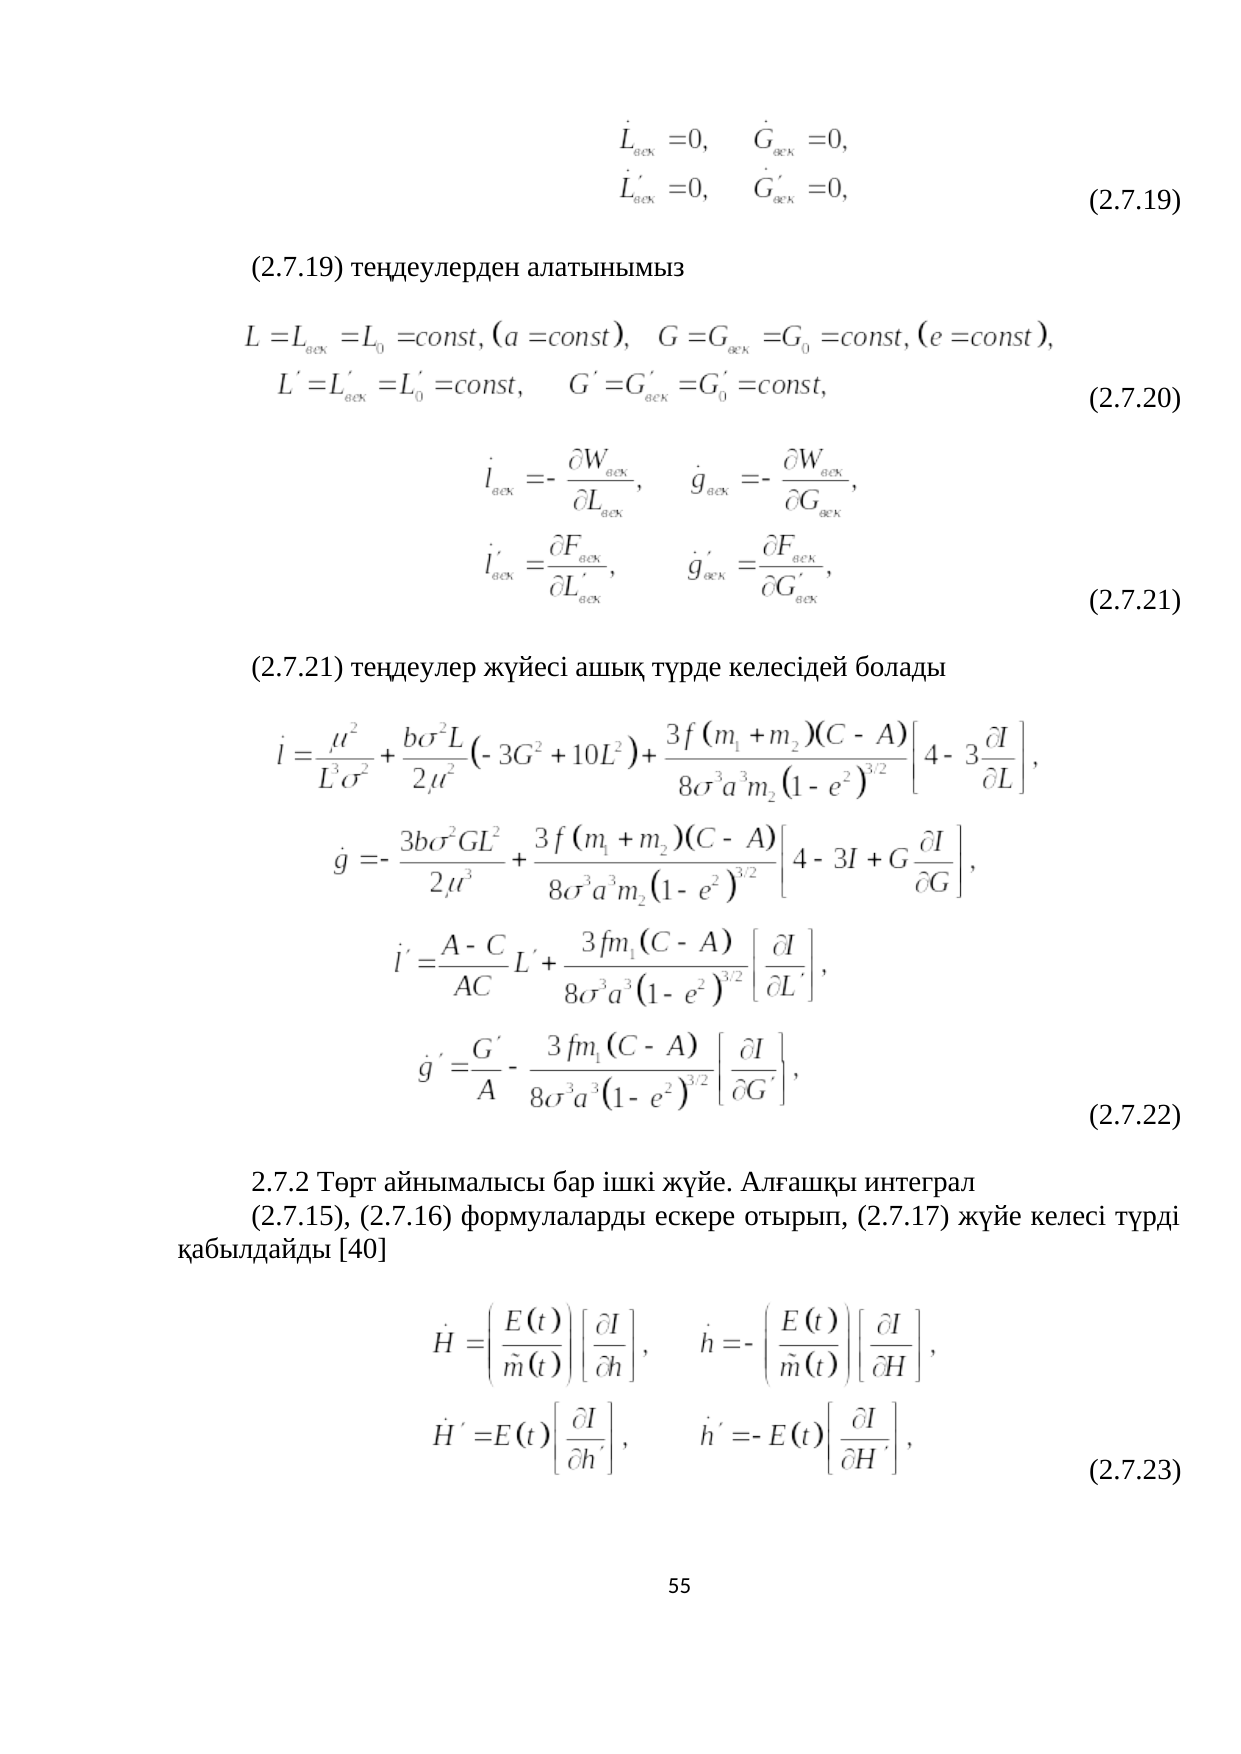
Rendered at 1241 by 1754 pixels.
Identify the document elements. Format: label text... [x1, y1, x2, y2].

text (2.7.19) теңдеулерден алатынымыз [177, 249, 1181, 283]
subtitle 2.7.2 Төрт айнымалысы бар ішкі жүйе. Алғашқы интеграл [177, 1164, 1181, 1198]
text (2.7.20) [177, 316, 1181, 413]
text (2.7.21) [177, 441, 1181, 616]
text (2.7.19) [177, 118, 1181, 216]
text (2.7.23) [177, 1298, 1181, 1486]
subtitle (2.7.15), (2.7.16) формулаларды ескере отырып, (2.7.17) жүйе келесі түрді қабылдайды [40] [177, 1198, 1181, 1265]
text (2.7.21) теңдеулер жүйесі ашық түрде келесідей болады [177, 649, 1181, 683]
text (2.7.22) [177, 717, 1181, 1131]
